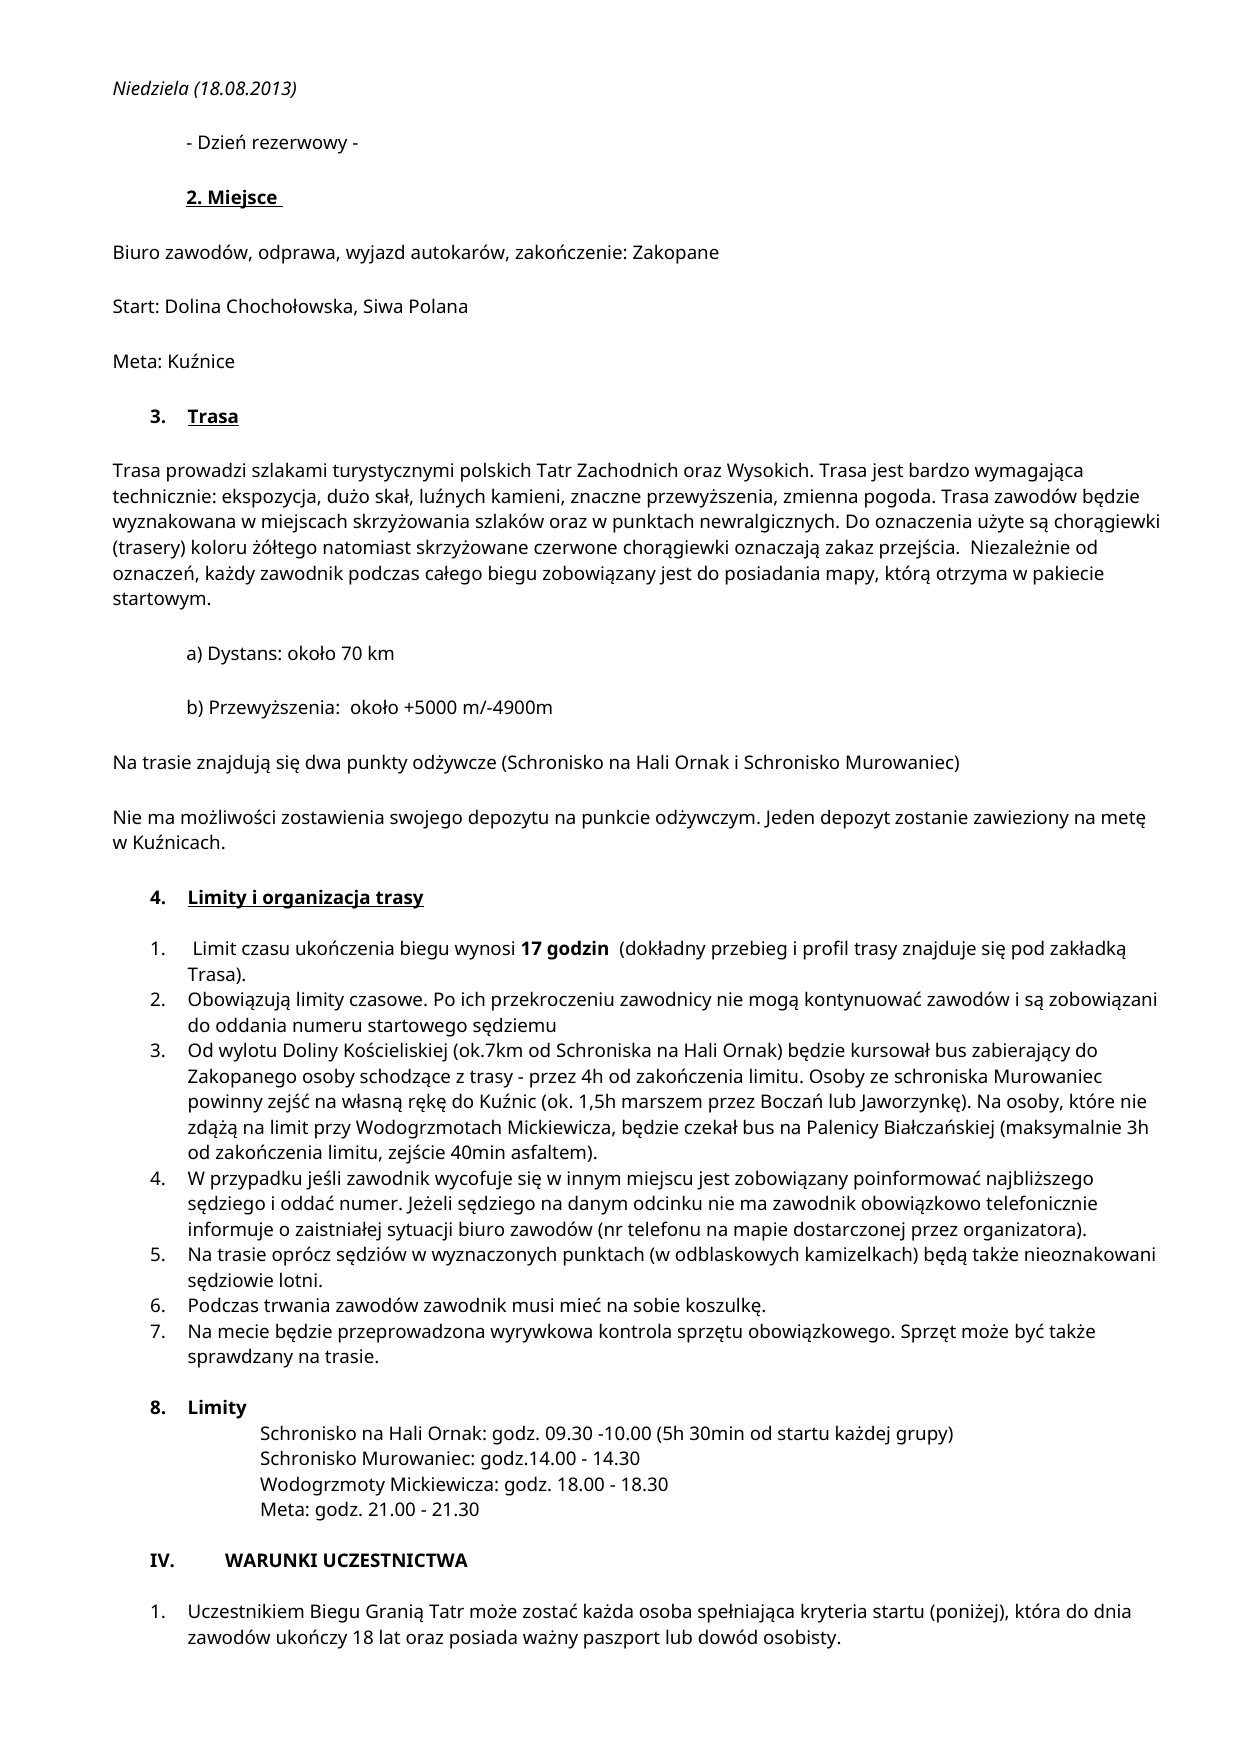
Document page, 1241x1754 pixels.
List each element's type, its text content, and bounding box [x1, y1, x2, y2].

list Uczestnikiem Biegu Granią Tatr może zostać każda osoba spełniająca kryteria startu (poniżej), która do dnia zawodów ukończy 18 lat oraz posiada ważny paszport lub dowód osobisty. [150, 1599, 1162, 1650]
text Meta: godz. 21.00 - 21.30 [186, 1497, 1162, 1522]
text 2. Miejsce [112, 184, 1162, 210]
text Biuro zawodów, odprawa, wyjazd autokarów, zakończenie: Zakopane [112, 239, 1162, 264]
text a) Dystans: około [112, 640, 1162, 666]
text Meta: Kuźnice [112, 348, 1162, 374]
list Na mecie będzie przeprowadzona wyrywkowa kontrola sprzętu obowiązkowego. Sprzęt może być także sprawdzany na trasie. [150, 1318, 1162, 1369]
text Schronisko Murowaniec: godz.14.00 - 14.30 [186, 1446, 1162, 1471]
list Limity [150, 1395, 1162, 1420]
text Na trasie znajdują się dwa punkty odżywcze (Schronisko na Hali Ornak i Schronisko Murowaniec) [112, 749, 1162, 775]
list Limit czasu ukończenia biegu wynosi 17 godzin (dokładny przebieg i profil trasy znajduje się pod zakładką Trasa). [150, 935, 1162, 986]
list Na trasie oprócz sędziów w wyznaczonych punktach (w odblaskowych kamizelkach) będą także nieoznakowani sędziowie lotni. [150, 1242, 1162, 1293]
list Od wylotu Doliny Kościeliskiej (ok.7km od Schroniska na Hali Ornak) będzie kursował bus zabierający do Zakopanego osoby schodzące z trasy - przez 4h od zakończenia limitu. Osoby ze schroniska Murowaniec powinny zejść na własną rękę do Kuźnic (ok. 1,5h marszem przez Boczań lub Jaworzynkę). Na osoby, które nie zdążą na limit przy Wodogrzmotach Mickiewicza, będzie czekał bus na Palenicy Białczańskiej (maksymalnie 3h od zakończenia limitu, zejście 40min asfaltem). [150, 1037, 1162, 1165]
text - Dzień rezerwowy - [112, 129, 1162, 155]
text Trasa prowadzi szlakami turystycznymi polskich Tatr Zachodnich oraz Wysokich. Trasa jest bardzo wymagająca technicznie: ekspozycja, dużo skał, luźnych kamieni, znaczne przewyższenia, zmienna pogoda. Trasa zawodów będzie wyznakowana w miejscach skrzyżowania szlaków oraz w punktach newralgicznych. Do oznaczenia użyte są chorągiewki (trasery) koloru żółtego natomiast skrzyżowane czerwone chorągiewki oznaczają zakaz przejścia. Niezależnie od oznaczeń, każdy zawodnik podczas całego biegu zobowiązany jest do posiadania mapy, którą otrzyma w pakiecie startowym. [112, 458, 1162, 611]
list WARUNKI UCZESTNICTWA [150, 1548, 1162, 1573]
list W przypadku jeśli zawodnik wycofuje się w innym miejscu jest zobowiązany poinformować najbliższego sędziego i oddać numer. Jeżeli sędziego na danym odcinku nie ma zawodnik obowiązkowo telefonicznie informuje o zaistniałej sytuacji biuro zawodów (nr telefonu na mapie dostarczonej przez organizatora). [150, 1165, 1162, 1242]
text Start: Dolina Chochołowska, Siwa Polana [112, 294, 1162, 319]
list Obowiązują limity czasowe. Po ich przekroczeniu zawodnicy nie mogą kontynuować zawodów i są zobowiązani do oddania numeru startowego sędziemu [150, 986, 1162, 1037]
list Trasa [150, 403, 1162, 428]
text Wodogrzmoty Mickiewicza: godz. 18.00 - 18.30 [186, 1471, 1162, 1497]
text Nie ma możliwości zostawienia swojego depozytu na punkcie odżywczym. Jeden depozyt zostanie zawieziony na metę w Kuźnicach. [112, 804, 1162, 855]
text Schronisko na Hali Ornak: godz. 09.30 -10.00 (5h 30min od startu każdej grupy) [186, 1420, 1162, 1446]
text Niedziela (18.08.2013) [112, 75, 1162, 100]
list Limity i organizacja trasy [150, 884, 1162, 910]
list Podczas trwania zawodów zawodnik musi mieć na sobie koszulkę. [150, 1293, 1162, 1318]
text b) Przewyższenia: około +5000 m/-4900m [112, 695, 1162, 720]
